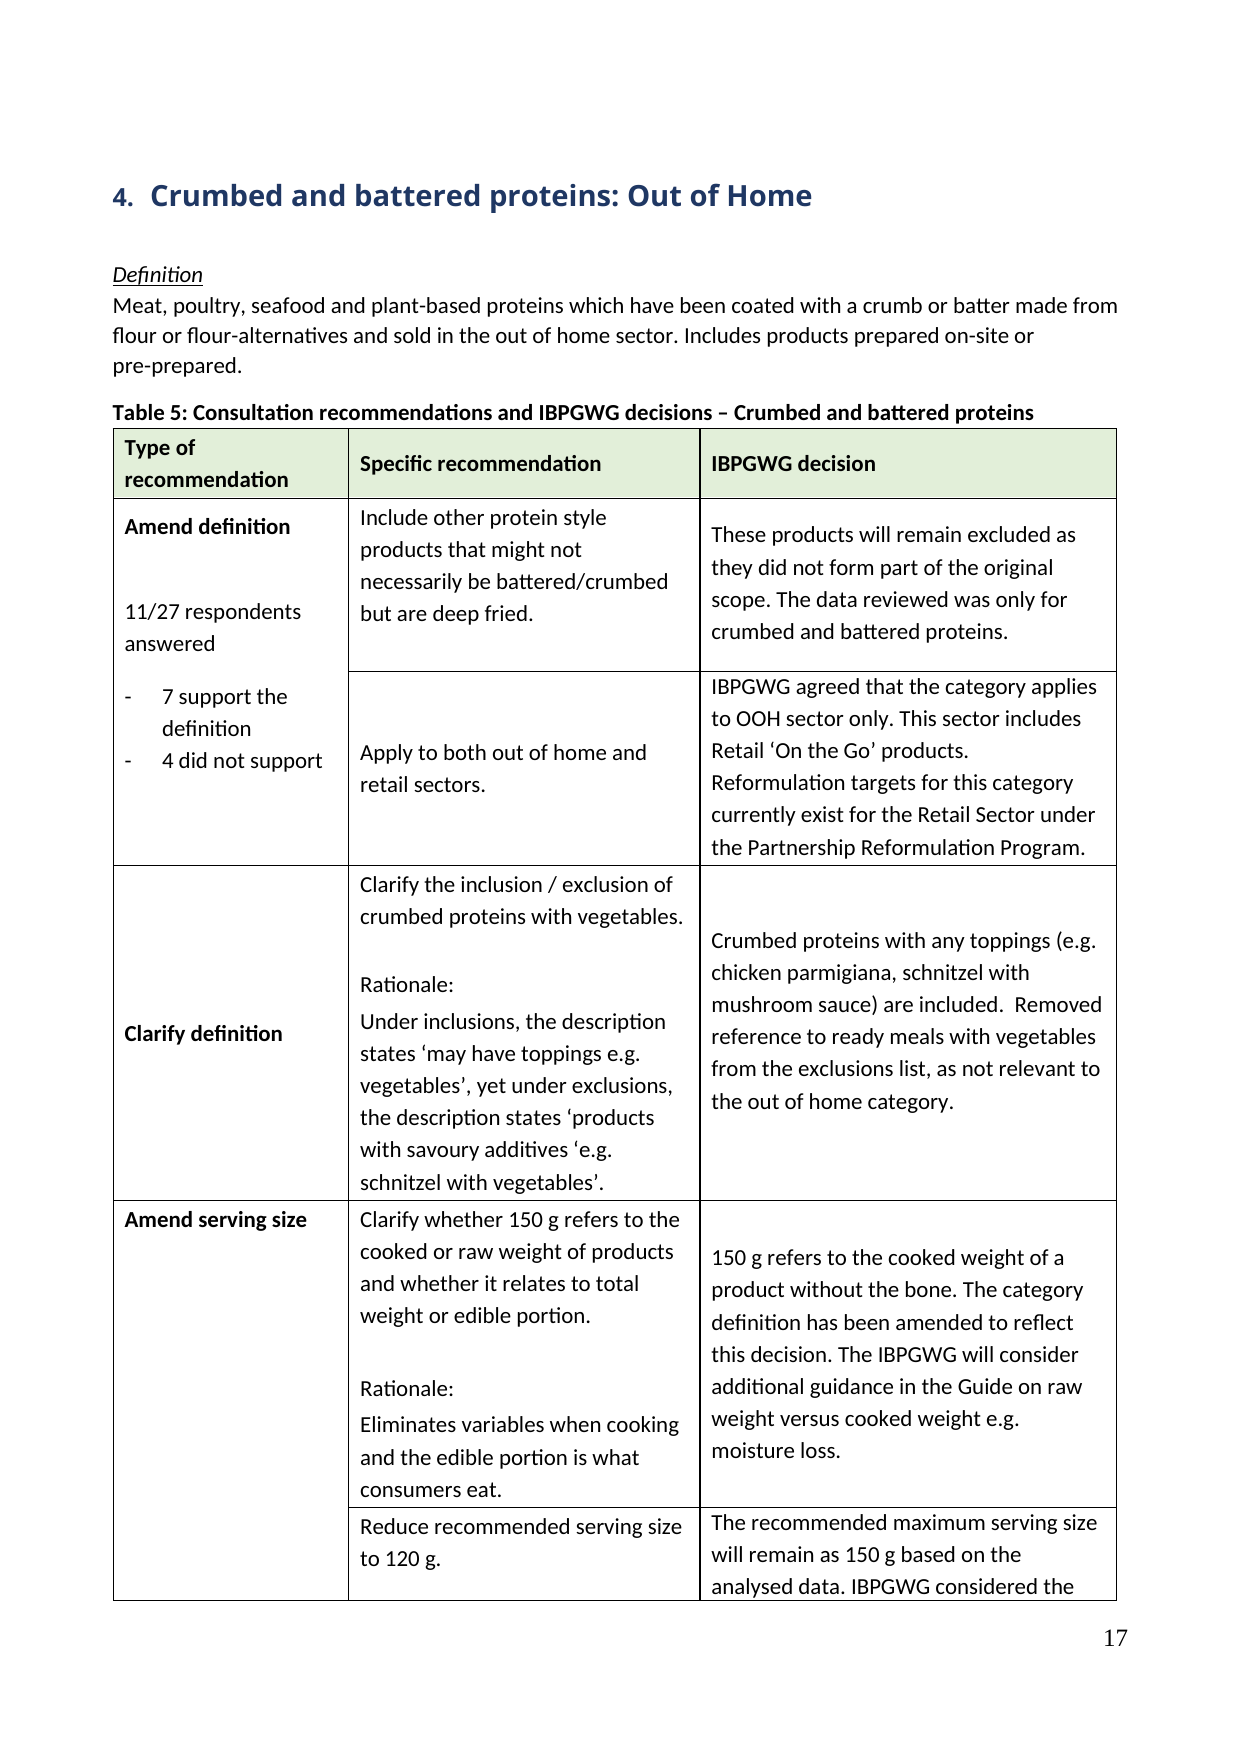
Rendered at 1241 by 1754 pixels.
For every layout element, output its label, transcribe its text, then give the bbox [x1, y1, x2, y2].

subtitle Crumbed and battered proteins: Out of Home [112, 175, 1128, 215]
table_cell Crumbed proteins with any toppings (e.g. chicken parmigiana, schnitzel with mushroom sauce) are included. Removed reference to ready meals with vegetables from the exclusions list, as not relevant to the out of home category. [701, 866, 1116, 1200]
table_cell Include other protein style products that might not necessarily be battered/crumbed but are deep fried. [349, 499, 699, 671]
subtitle Table 5: Consultation recommendations and IBPGWG decisions – Crumbed and battered proteins [112, 398, 1128, 426]
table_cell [701, 1508, 1116, 1600]
table_header IBPGWG decision [701, 429, 1116, 497]
table_cell Apply to both out of home and retail sectors. [349, 672, 699, 864]
table_cell These products will remain excluded as they did not form part of the original scope. The data reviewed was only for crumbed and battered proteins. [701, 499, 1116, 671]
table_cell IBPGWG agreed that the category applies to OOH sector only. This sector includes Retail ‘On the Go’ products. Reformulation targets for this category currently exist for the Retail Sector under the Partnership Reformulation Program. [701, 672, 1116, 864]
table_cell Amend serving size [114, 1201, 348, 1600]
table_cell Clarify the inclusion / exclusion of crumbed proteins with vegetables. Rationale: Under inclusions, the description states ‘may have toppings e.g. vegetables’, yet under exclusions, the description states ‘products with savoury additives ‘e.g. schnitzel with vegetables’. [349, 866, 699, 1200]
table_cell 150 g refers to the cooked weight of a product without the bone. The category definition has been amended to reflect this decision. The IBPGWG will consider additional guidance in the Guide on raw weight versus cooked weight e.g. moisture loss. [701, 1201, 1116, 1507]
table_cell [349, 1508, 699, 1600]
table_cell Clarify whether 150 g refers to the cooked or raw weight of products and whether it relates to total weight or edible portion. Rationale: Eliminates variables when cooking and the edible portion is what consumers eat. [349, 1201, 699, 1507]
table_cell Amend definition 11/27 respondents answered 7 support the definition 4 did not support [114, 499, 348, 864]
table_header Specific recommendation [349, 429, 699, 497]
text Meat, poultry, seafood and plant-based proteins which have been coated with a crumb or batter made from flour or flour-alternatives and sold in the out of home sector. Includes products prepared on-site or pre-prepared. [112, 291, 1128, 379]
table_cell Clarify definition [114, 866, 348, 1200]
table_header Type of recommendation [114, 429, 348, 497]
text Definition [112, 261, 1128, 288]
